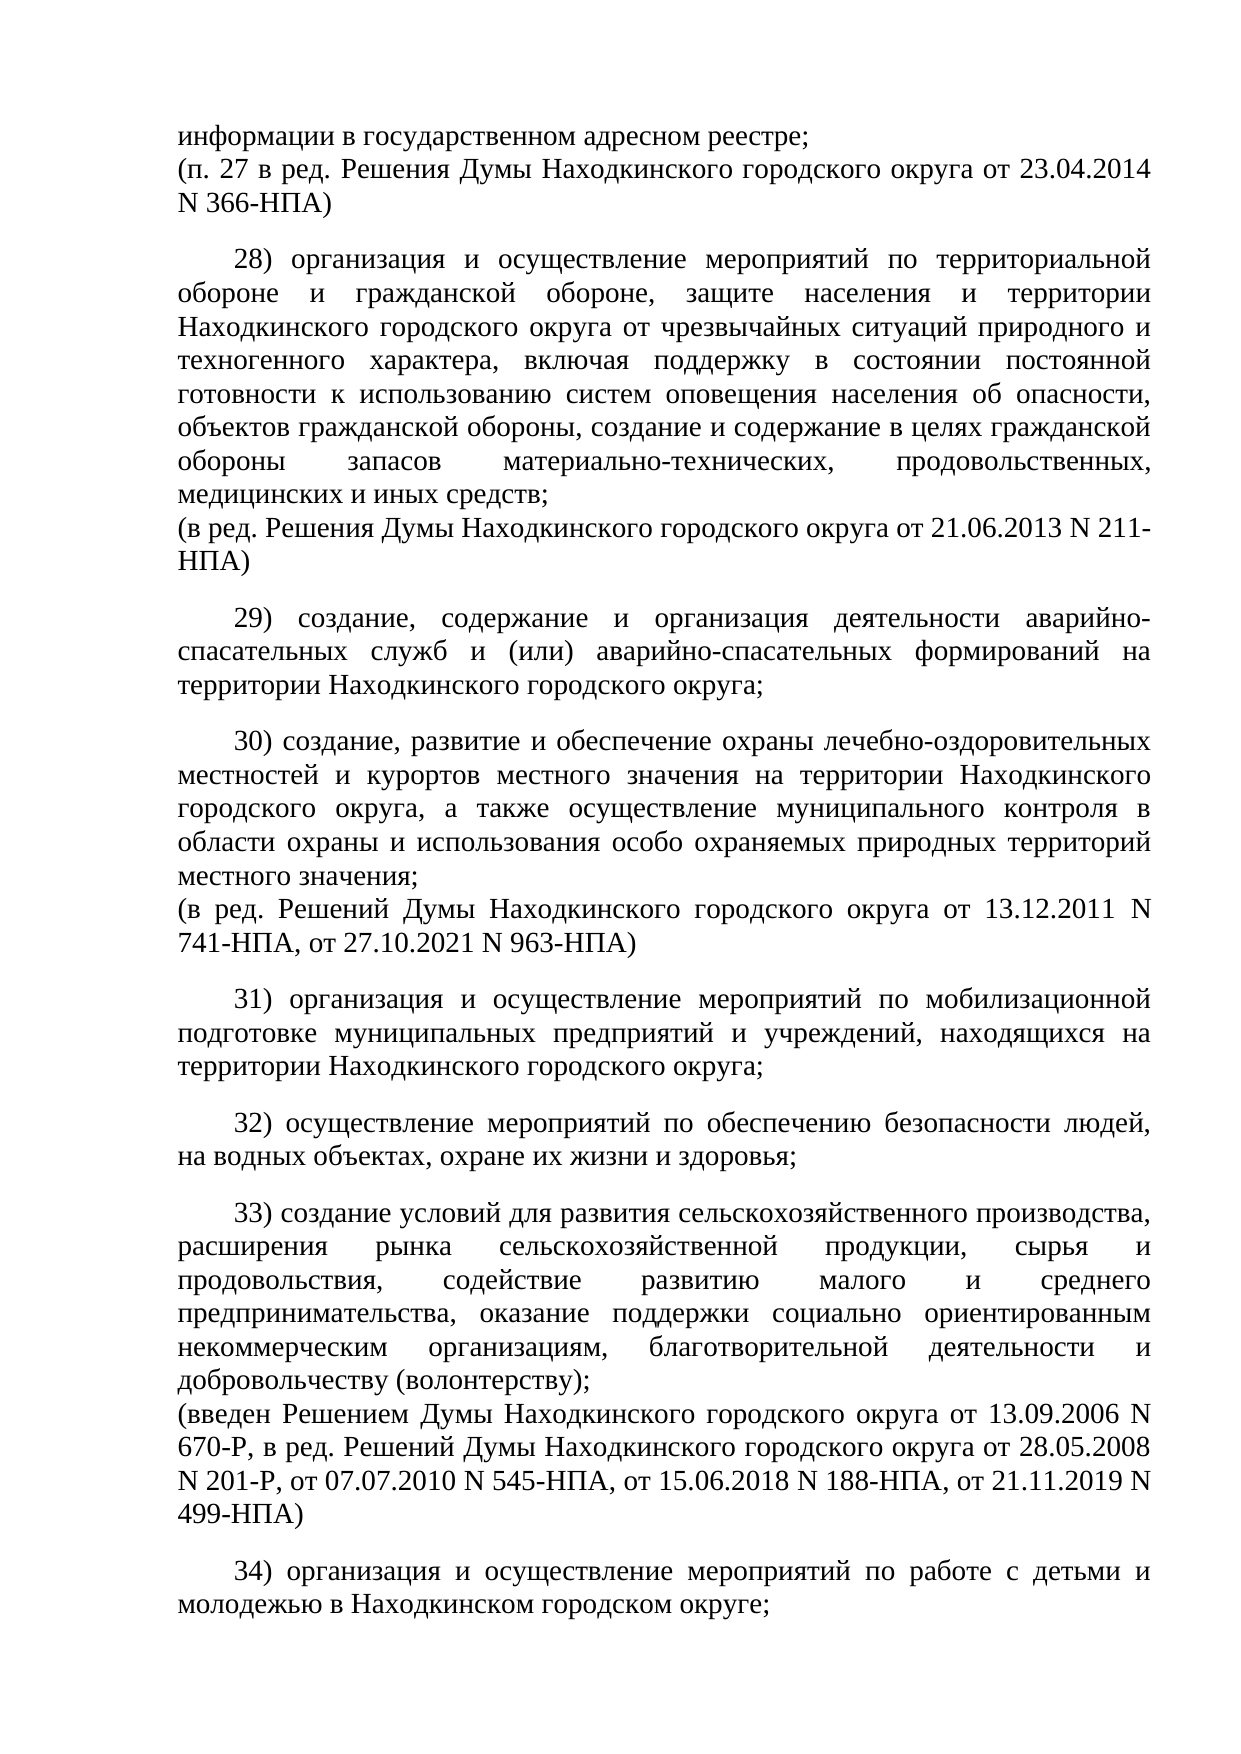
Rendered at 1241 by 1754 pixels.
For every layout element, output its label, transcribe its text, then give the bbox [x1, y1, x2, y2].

text (в ред. Решений Думы Находкинского городского округа от 13.12.2011 N 741-НПА, от 27.10.2021 N 963-НПА) [177, 891, 1152, 958]
text 30) создание, развитие и обеспечение охраны лечебно-оздоровительных местностей и курортов местного значения на территории Находкинского городского округа, а также осуществление муниципального контроля в области охраны и использования особо охраняемых природных территорий местного значения; [177, 723, 1152, 891]
text 31) организация и осуществление мероприятий по мобилизационной подготовке муниципальных предприятий и учреждений, находящихся на территории Находкинского городского округа; [177, 981, 1152, 1082]
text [177, 118, 1152, 152]
text (введен Решением Думы Находкинского городского округа от 13.09.2006 N 670-Р, в ред. Решений Думы Находкинского городского округа от 28.05.2008 N 201-Р, от 07.07.2010 N 545-НПА, от 15.06.2018 N 188-НПА, от 21.11.2019 N 499-НПА) [177, 1396, 1152, 1530]
text (п. 27 в ред. Решения Думы Находкинского городского округа от 23.04.2014 N 366-НПА) [177, 152, 1152, 219]
text 34) организация и осуществление мероприятий по работе с детьми и молодежью в Находкинском городском округе; [177, 1553, 1152, 1620]
text 32) осуществление мероприятий по обеспечению безопасности людей, на водных объектах, охране их жизни и здоровья; [177, 1105, 1152, 1172]
text 29) создание, содержание и организация деятельности аварийно-спасательных служб и (или) аварийно-спасательных формирований на территории Находкинского городского округа; [177, 600, 1152, 701]
text 28) организация и осуществление мероприятий по территориальной обороне и гражданской обороне, защите населения и территории Находкинского городского округа от чрезвычайных ситуаций природного и техногенного характера, включая поддержку в состоянии постоянной готовности к использованию систем оповещения населения об опасности, объектов гражданской обороны, создание и содержание в целях гражданской обороны запасов материально-технических, продовольственных, медицинских и иных средств; [177, 242, 1152, 510]
text (в ред. Решения Думы Находкинского городского округа от 21.06.2013 N 211-НПА) [177, 510, 1152, 577]
text 33) создание условий для развития сельскохозяйственного производства, расширения рынка сельскохозяйственной продукции, сырья и продовольствия, содействие развитию малого и среднего предпринимательства, оказание поддержки социально ориентированным некоммерческим организациям, благотворительной деятельности и добровольчеству (волонтерству); [177, 1195, 1152, 1396]
